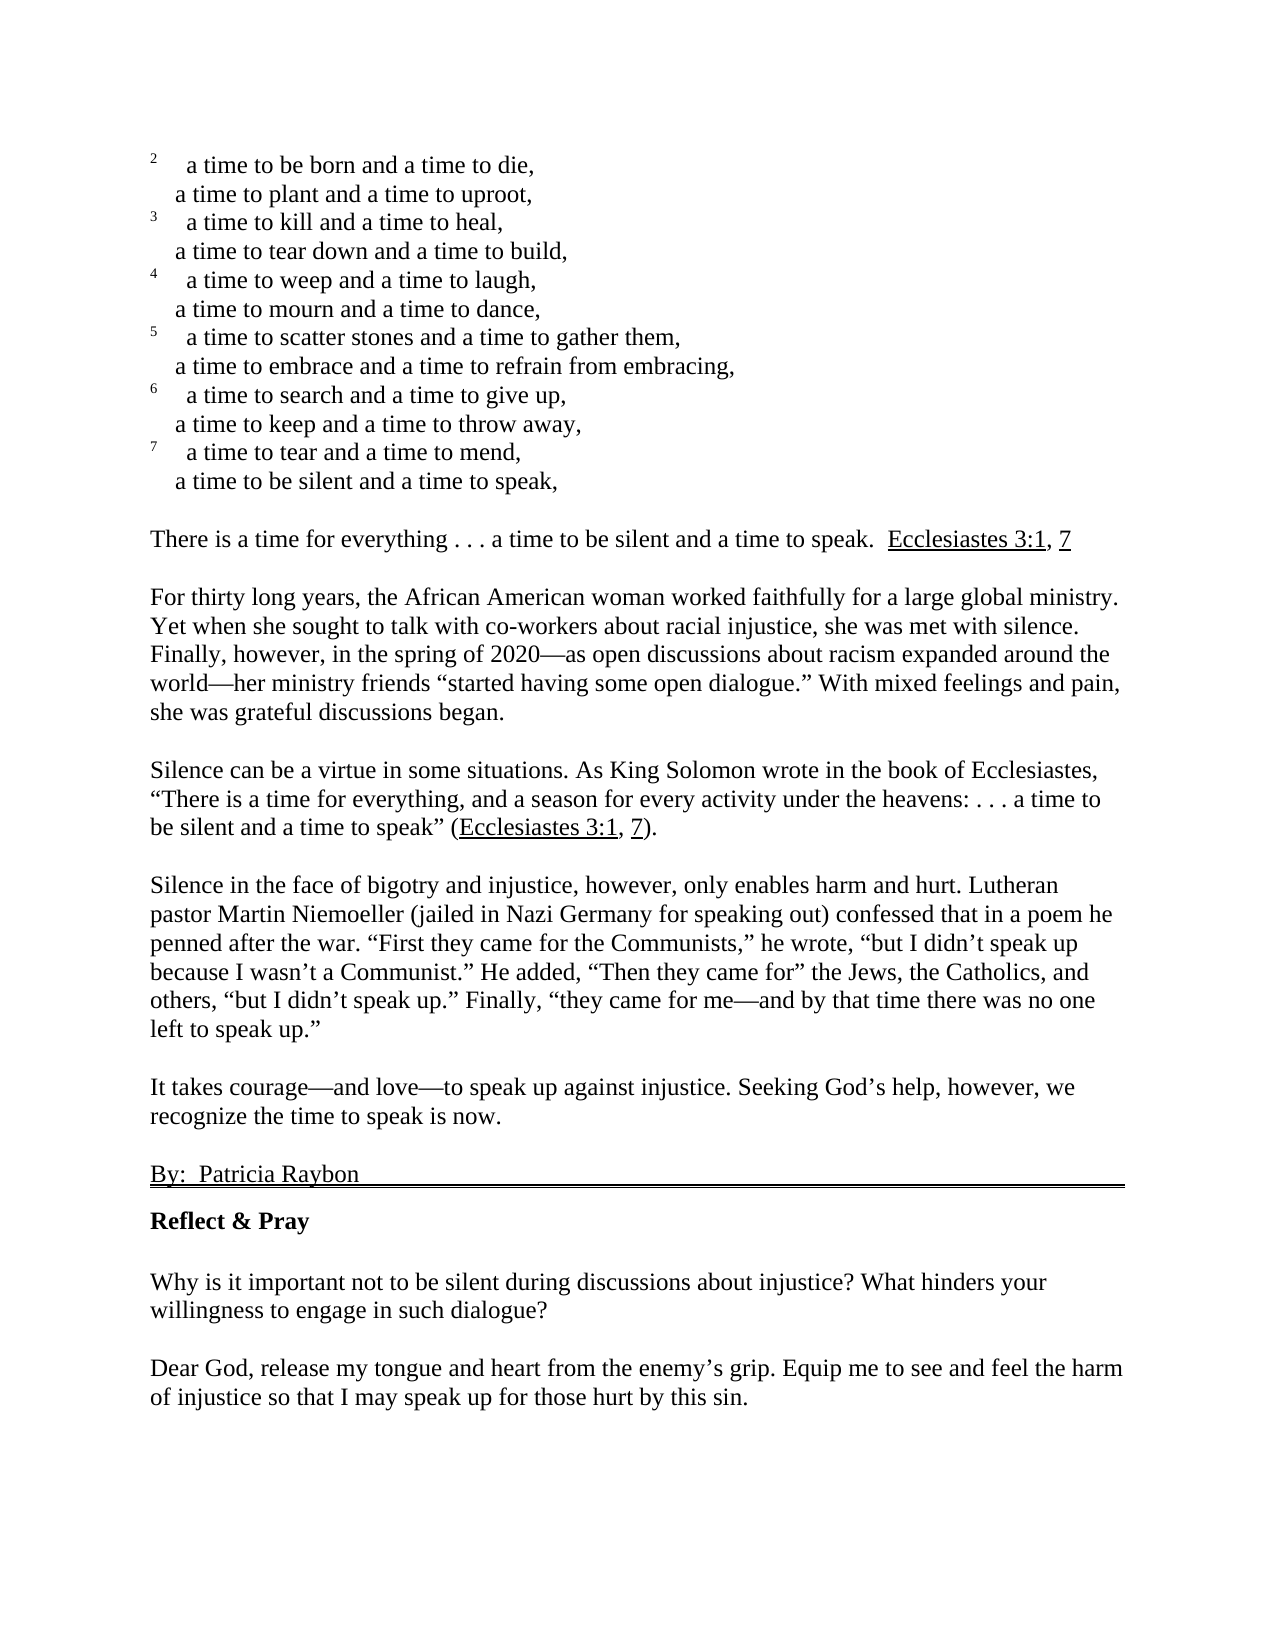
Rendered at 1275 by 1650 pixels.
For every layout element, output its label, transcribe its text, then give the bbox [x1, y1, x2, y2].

subtitle Reflect & Pray [150, 1206, 1125, 1235]
text Dear God, release my tongue and heart from the enemy’s grip. Equip me to see and feel the harm of injustice so that I may speak up for those hurt by this sin. [150, 1353, 1125, 1411]
text 2 a time to be born and a time to die, a time to plant and a time to uproot, 3 a time to kill and a time to heal, a time to tear down and a time to build, 4 a time to weep and a time to laugh, a time to mourn and a time to dance, 5 a time to scatter stones and a time to gather them, a time to embrace and a time to refrain from embracing, 6 a time to search and a time to give up, a time to keep and a time to throw away, 7 a time to tear and a time to mend, a time to be silent and a time to speak, [150, 150, 1125, 495]
text It takes courage—and love—to speak up against injustice. Seeking God’s help, however, we recognize the time to speak is now. [150, 1072, 1125, 1129]
text Silence can be a virtue in some situations. As King Solomon wrote in the book of Ecclesiastes, “There is a time for everything, and a season for every activity under the heavens: . . . a time to be silent and a time to speak” (Ecclesiastes 3:1, 7). [150, 755, 1125, 841]
text Silence in the face of bigotry and injustice, however, only enables harm and hurt. Lutheran pastor Martin Niemoeller (jailed in Nazi Germany for speaking out) confessed that in a poem he penned after the war. “First they came for the Communists,” he wrote, “but I didn’t speak up because I wasn’t a Communist.” He added, “Then they came for” the Jews, the Catholics, and others, “but I didn’t speak up.” Finally, “they came for me—and by that time there was no one left to speak up.” [150, 870, 1125, 1043]
text For thirty long years, the African American woman worked faithfully for a large global ministry. Yet when she sought to talk with co-workers about racial injustice, she was met with silence. Finally, however, in the spring of 2020—as open discussions about racism expanded around the world—her ministry friends “started having some open dialogue.” With mixed feelings and pain, she was grateful discussions began. [150, 582, 1125, 726]
text Why is it important not to be silent during discussions about injustice? What hinders your willingness to engage in such dialogue? [150, 1267, 1125, 1324]
text By: Patricia Raybon [150, 1159, 1125, 1184]
text There is a time for everything . . . a time to be silent and a time to speak. Ecclesiastes 3:1, 7 [150, 524, 1125, 553]
